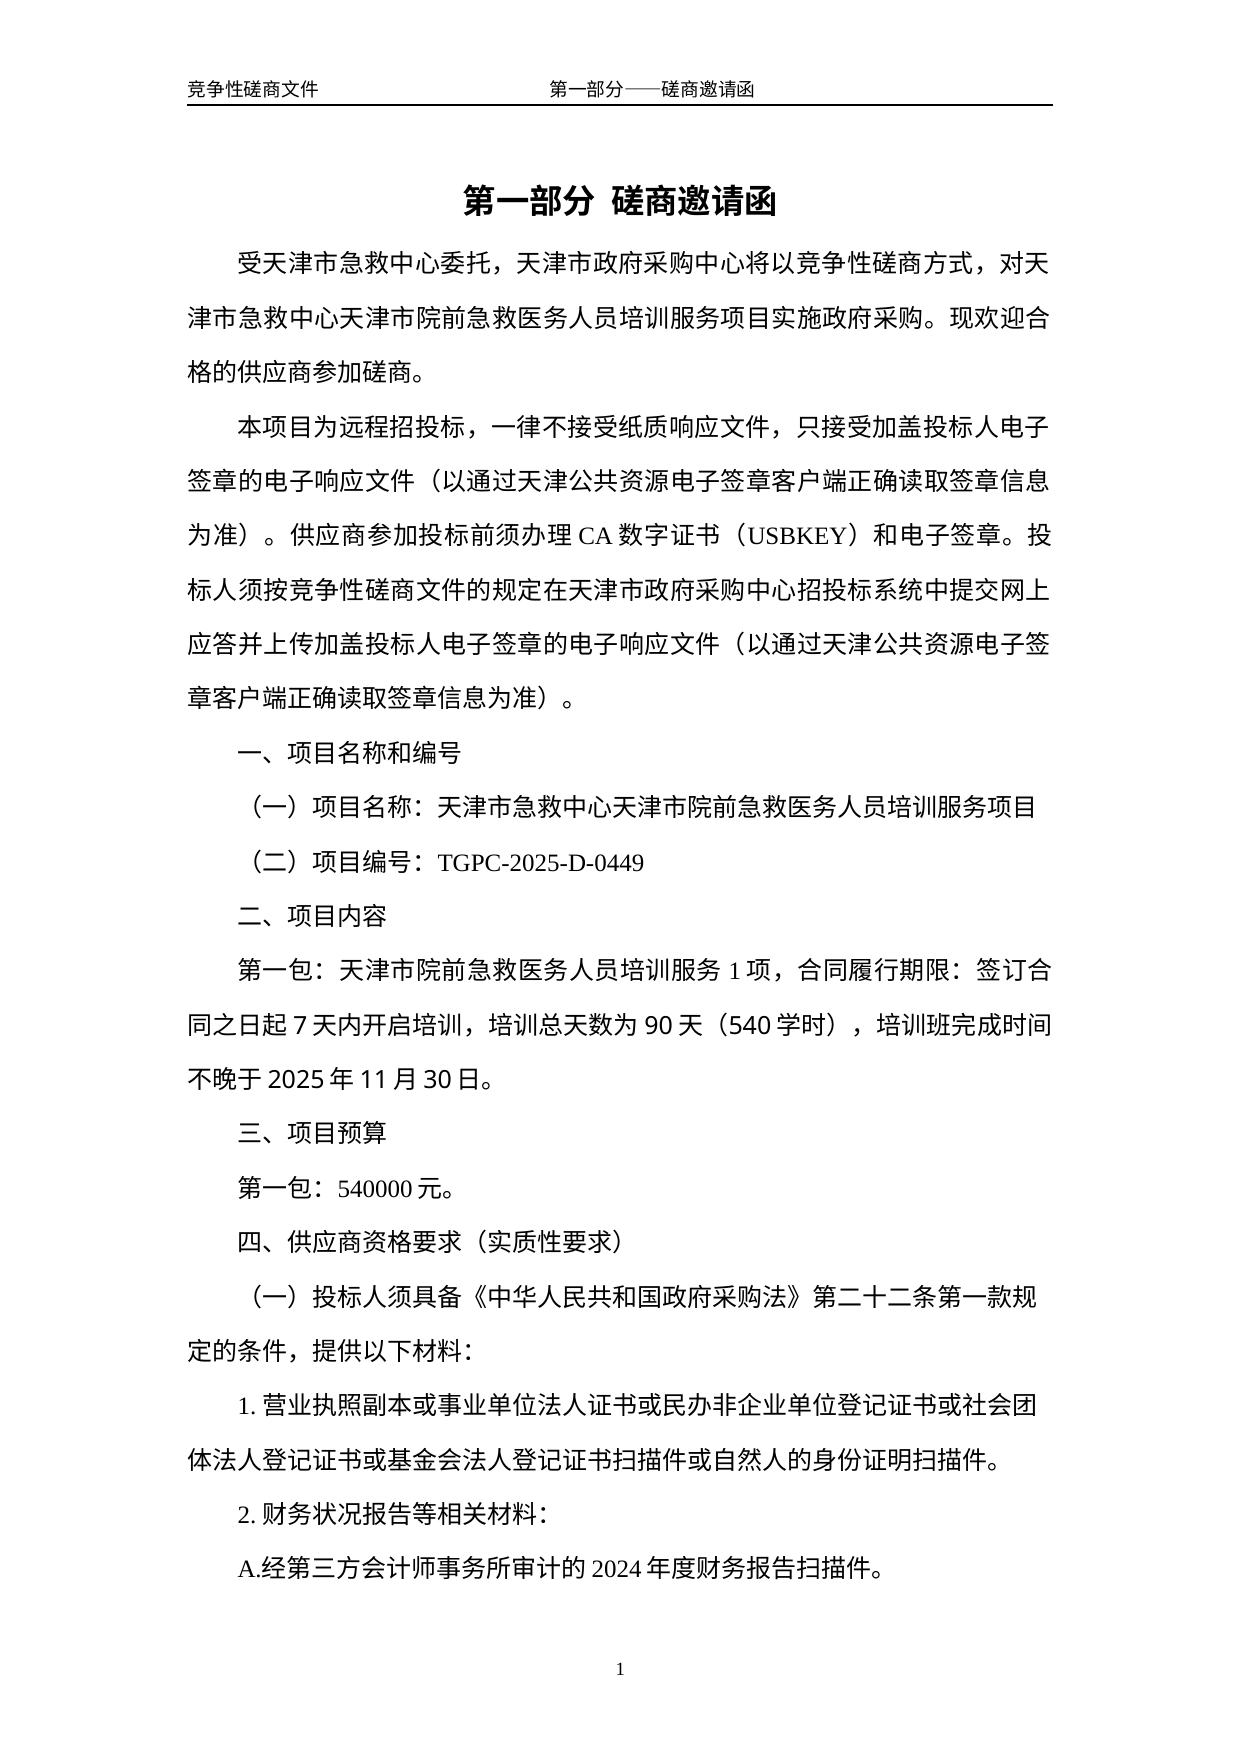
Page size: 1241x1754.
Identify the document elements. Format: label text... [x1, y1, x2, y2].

subtitle 第一部分 磋商邀请函 [187, 175, 1053, 223]
text 一、项目名称和编号 [187, 733, 1053, 769]
text 三、项目预算 [187, 1114, 1053, 1150]
text （一）项目名称：天津市急救中心天津市院前急救医务人员培训服务项目 [187, 788, 1053, 824]
text 1. 营业执照副本或事业单位法人证书或民办非企业单位登记证书或社会团体法人登记证书或基金会法人登记证书扫描件或自然人的身份证明扫描件。 [187, 1386, 1053, 1476]
text 第一包：天津市院前急救医务人员培训服务1项，合同履行期限：签订合同之日起7天内开启培训，培训总天数为90天（540学时），培训班完成时间不晚于2025年11月30日。 [187, 951, 1053, 1096]
text 第一包：540000元。 [187, 1168, 1053, 1204]
text 四、供应商资格要求（实质性要求） [187, 1223, 1053, 1259]
text （二）项目编号：TGPC-2025-D-0449 [187, 842, 1053, 878]
text 二、项目内容 [187, 896, 1053, 933]
text 本项目为远程招投标，一律不接受纸质响应文件，只接受加盖投标人电子签章的电子响应文件（以通过天津公共资源电子签章客户端正确读取签章信息为准）。供应商参加投标前须办理CA数字证书（USBKEY）和电子签章。投标人须按竞争性磋商文件的规定在天津市政府采购中心招投标系统中提交网上应答并上传加盖投标人电子签章的电子响应文件（以通过天津公共资源电子签章客户端正确读取签章信息为准）。 [187, 407, 1053, 715]
text 受天津市急救中心委托，天津市政府采购中心将以竞争性磋商方式，对天津市急救中心天津市院前急救医务人员培训服务项目实施政府采购。现欢迎合格的供应商参加磋商。 [187, 244, 1053, 389]
text A.经第三方会计师事务所审计的2024年度财务报告扫描件。 [187, 1549, 1053, 1585]
text （一）投标人须具备《中华人民共和国政府采购法》第二十二条第一款规定的条件，提供以下材料： [187, 1277, 1053, 1368]
text 2. 财务状况报告等相关材料： [187, 1494, 1053, 1531]
